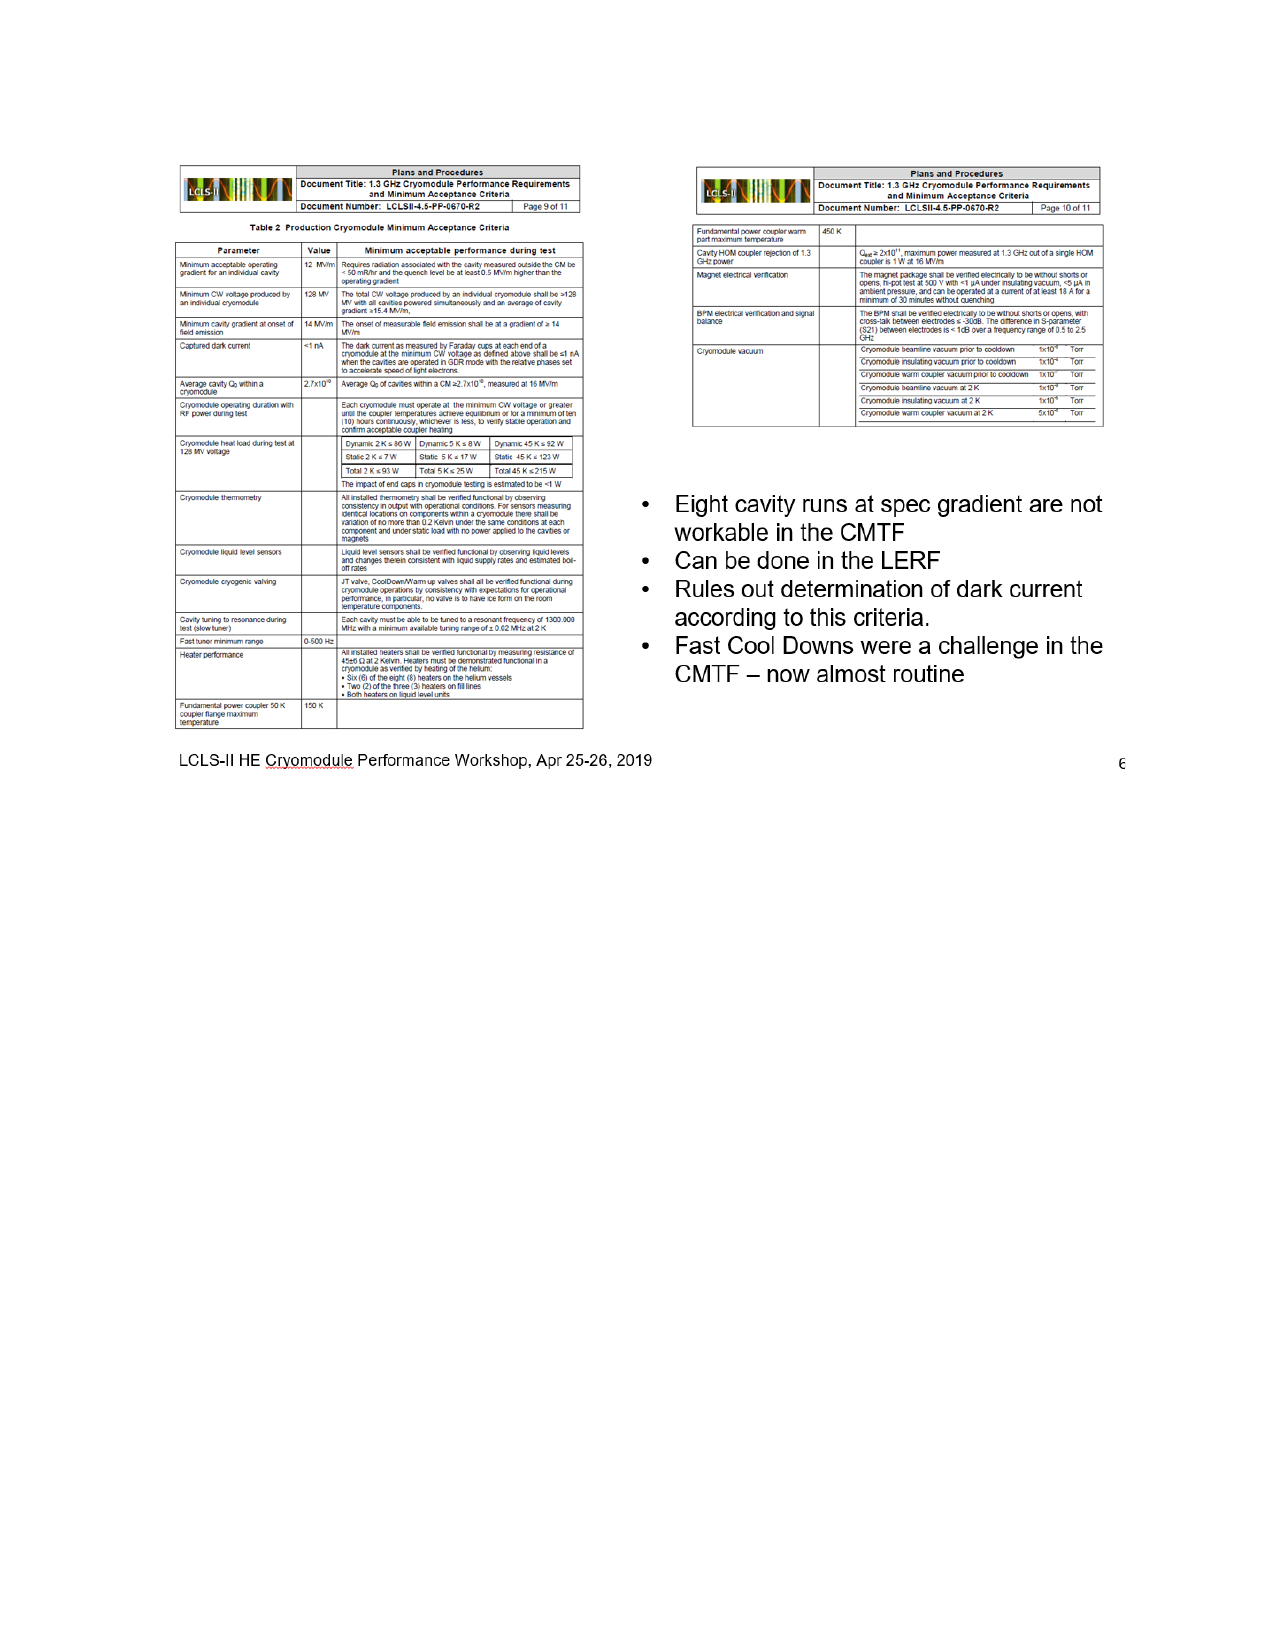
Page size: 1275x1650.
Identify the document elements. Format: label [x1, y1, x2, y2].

picture [150, 150, 1125, 774]
